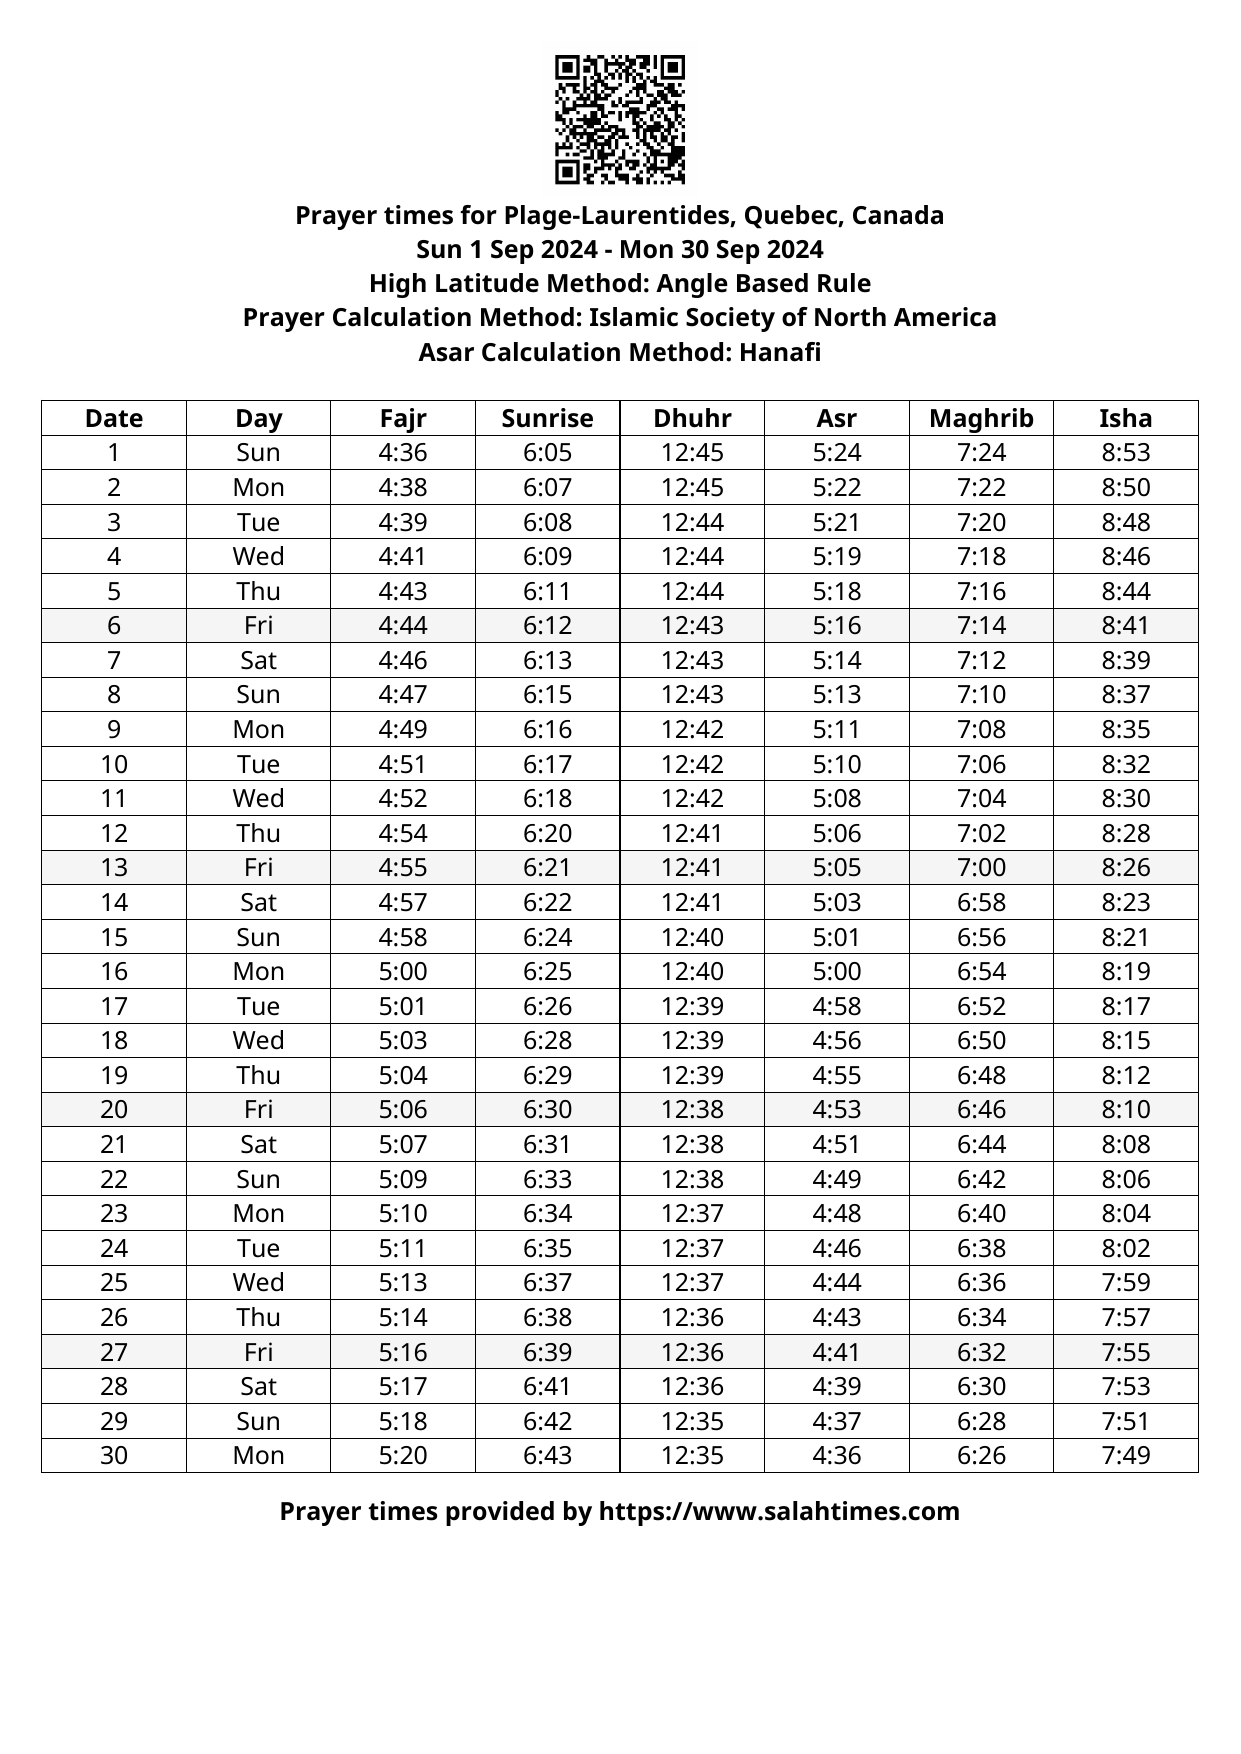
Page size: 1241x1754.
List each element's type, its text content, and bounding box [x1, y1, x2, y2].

table_cell 3 [42, 505, 186, 538]
table_cell 30 [42, 1439, 186, 1472]
table_cell 6:48 [910, 1058, 1053, 1092]
table_cell 21 [42, 1127, 186, 1161]
table_cell 8:02 [1054, 1231, 1198, 1264]
table_cell 12:41 [621, 816, 764, 849]
table_cell Sun [187, 1162, 330, 1195]
table_cell 5:03 [331, 1024, 475, 1057]
table_cell 5:16 [765, 609, 909, 642]
table_cell Thu [187, 1300, 330, 1334]
table_cell Thu [187, 1058, 330, 1092]
table_cell Mon [187, 1196, 330, 1230]
table_cell 8:19 [1054, 954, 1198, 988]
table_cell 6:41 [476, 1369, 619, 1403]
table_cell Sat [187, 1127, 330, 1161]
table_cell Fri [187, 609, 330, 642]
table_cell 8:32 [1054, 747, 1198, 780]
table_cell 12:38 [621, 1127, 764, 1161]
table_cell 8:41 [1054, 609, 1198, 642]
table_cell Sun [187, 678, 330, 711]
table_cell Wed [187, 1024, 330, 1057]
table_cell 12:42 [621, 712, 764, 746]
table_cell 4:44 [331, 609, 475, 642]
table_cell Fri [187, 1335, 330, 1368]
table_cell 5:18 [765, 574, 909, 607]
text Prayer times for Plage-Laurentides, Quebec, Canada [42, 198, 1198, 232]
table_cell 4:43 [765, 1300, 909, 1334]
table_cell 15 [42, 920, 186, 953]
table_cell 12:39 [621, 1024, 764, 1057]
table_cell 14 [42, 885, 186, 919]
table_cell Mon [187, 954, 330, 988]
table_cell 4:51 [331, 747, 475, 780]
table_cell 4:49 [765, 1162, 909, 1195]
text Sun 1 Sep 2024 - Mon 30 Sep 2024 [42, 232, 1198, 266]
table_cell 7:12 [910, 643, 1053, 677]
table_cell Wed [187, 781, 330, 815]
text High Latitude Method: Angle Based Rule [42, 266, 1198, 300]
table_cell 6:18 [476, 781, 619, 815]
table_cell 6:17 [476, 747, 619, 780]
table_cell 6:58 [910, 885, 1053, 919]
table_cell 6:43 [476, 1439, 619, 1472]
table_cell 5:00 [331, 954, 475, 988]
table_cell Sat [187, 643, 330, 677]
table_cell Mon [187, 470, 330, 504]
table_cell 8:15 [1054, 1024, 1198, 1057]
table_cell 5:21 [765, 505, 909, 538]
table_cell 8:28 [1054, 816, 1198, 849]
table_cell 4:47 [331, 678, 475, 711]
table_cell 5:09 [331, 1162, 475, 1195]
table_cell 5:19 [765, 539, 909, 573]
table_cell 7:59 [1054, 1266, 1198, 1299]
table_cell 4:44 [765, 1266, 909, 1299]
table_cell Tue [187, 989, 330, 1022]
table_cell 6:09 [476, 539, 619, 573]
table_header Day [187, 401, 330, 434]
table_cell 12:35 [621, 1404, 764, 1437]
table_cell 4:46 [331, 643, 475, 677]
table_cell 4:54 [331, 816, 475, 849]
table_header Date [42, 401, 186, 434]
table_header Sunrise [476, 401, 619, 434]
table_cell 12:45 [621, 470, 764, 504]
table_cell 4:37 [765, 1404, 909, 1437]
table_cell 4:52 [331, 781, 475, 815]
table_cell 6:52 [910, 989, 1053, 1022]
table_cell 7:06 [910, 747, 1053, 780]
table_cell Mon [187, 712, 330, 746]
table_cell 8:46 [1054, 539, 1198, 573]
table_header Dhuhr [621, 401, 764, 434]
table_cell 5:13 [765, 678, 909, 711]
table_cell 6:20 [476, 816, 619, 849]
table_cell 5:16 [331, 1335, 475, 1368]
table_cell 6:11 [476, 574, 619, 607]
table_cell 8:37 [1054, 678, 1198, 711]
table_cell 4:57 [331, 885, 475, 919]
table_cell 4:51 [765, 1127, 909, 1161]
table_cell 6:28 [476, 1024, 619, 1057]
table_cell 6:38 [910, 1231, 1053, 1264]
table_cell 5:01 [331, 989, 475, 1022]
table_cell 6:29 [476, 1058, 619, 1092]
table_cell 7:20 [910, 505, 1053, 538]
table_cell Thu [187, 816, 330, 849]
table_cell 4:38 [331, 470, 475, 504]
table_cell 8:23 [1054, 885, 1198, 919]
table_cell 5:10 [331, 1196, 475, 1230]
table_cell 4:39 [765, 1369, 909, 1403]
table_cell 5:14 [765, 643, 909, 677]
table_cell 12:42 [621, 747, 764, 780]
table_cell 5:05 [765, 851, 909, 884]
table_cell 7 [42, 643, 186, 677]
table_cell 10 [42, 747, 186, 780]
table_cell 6 [42, 609, 186, 642]
table_cell 6:26 [476, 989, 619, 1022]
table_cell 12:42 [621, 781, 764, 815]
table_cell 6:12 [476, 609, 619, 642]
table_cell 5:07 [331, 1127, 475, 1161]
table_cell 12:35 [621, 1439, 764, 1472]
table_cell 7:53 [1054, 1369, 1198, 1403]
table_cell 6:42 [910, 1162, 1053, 1195]
table_cell 4:53 [765, 1093, 909, 1126]
table_cell 7:00 [910, 851, 1053, 884]
table_cell 12:37 [621, 1231, 764, 1264]
table_cell Wed [187, 1266, 330, 1299]
table_cell 6:54 [910, 954, 1053, 988]
table_cell 19 [42, 1058, 186, 1092]
table_cell 6:33 [476, 1162, 619, 1195]
table_cell 12:44 [621, 539, 764, 573]
table_cell 26 [42, 1300, 186, 1334]
table_cell 8:30 [1054, 781, 1198, 815]
table_cell 5 [42, 574, 186, 607]
table_cell Tue [187, 747, 330, 780]
table_cell 12:36 [621, 1300, 764, 1334]
table_cell 4 [42, 539, 186, 573]
table_cell 7:04 [910, 781, 1053, 815]
table_cell 12 [42, 816, 186, 849]
table_cell 8:10 [1054, 1093, 1198, 1126]
table_cell 6:21 [476, 851, 619, 884]
table_header Maghrib [910, 401, 1053, 434]
table_cell 6:16 [476, 712, 619, 746]
table_cell 6:46 [910, 1093, 1053, 1126]
table_cell 4:49 [331, 712, 475, 746]
table_cell 7:10 [910, 678, 1053, 711]
table_cell 7:02 [910, 816, 1053, 849]
table_cell 4:43 [331, 574, 475, 607]
table_cell 6:08 [476, 505, 619, 538]
table_cell 1 [42, 436, 186, 469]
table_cell 25 [42, 1266, 186, 1299]
table_cell 4:46 [765, 1231, 909, 1264]
table_cell 7:14 [910, 609, 1053, 642]
table_cell 6:50 [910, 1024, 1053, 1057]
table_cell 5:00 [765, 954, 909, 988]
table_cell 12:43 [621, 678, 764, 711]
table_header Isha [1054, 401, 1198, 434]
table_cell Tue [187, 1231, 330, 1264]
table_cell 4:39 [331, 505, 475, 538]
table_cell Fri [187, 1093, 330, 1126]
table_cell 6:32 [910, 1335, 1053, 1368]
table_cell 12:43 [621, 609, 764, 642]
table_cell 6:34 [910, 1300, 1053, 1334]
table_cell 8:44 [1054, 574, 1198, 607]
table_cell Thu [187, 574, 330, 607]
table_cell 12:41 [621, 851, 764, 884]
table_cell 6:22 [476, 885, 619, 919]
table_cell 7:49 [1054, 1439, 1198, 1472]
table_cell 8:06 [1054, 1162, 1198, 1195]
table_cell 5:11 [765, 712, 909, 746]
picture [542, 41, 699, 198]
table_cell 6:34 [476, 1196, 619, 1230]
table_cell 8:50 [1054, 470, 1198, 504]
table_cell 12:37 [621, 1266, 764, 1299]
table_cell 7:16 [910, 574, 1053, 607]
table_cell 5:08 [765, 781, 909, 815]
table_cell 5:11 [331, 1231, 475, 1264]
table_cell 5:20 [331, 1439, 475, 1472]
table_header Fajr [331, 401, 475, 434]
table_cell 6:44 [910, 1127, 1053, 1161]
table_cell 6:30 [476, 1093, 619, 1126]
table_cell 6:24 [476, 920, 619, 953]
table_cell 5:10 [765, 747, 909, 780]
table_cell 7:57 [1054, 1300, 1198, 1334]
table_cell 17 [42, 989, 186, 1022]
table_cell 20 [42, 1093, 186, 1126]
table_cell 12:45 [621, 436, 764, 469]
table_cell 5:04 [331, 1058, 475, 1092]
text Prayer times provided by https://www.salahtimes.com [42, 1494, 1198, 1528]
table_cell 6:37 [476, 1266, 619, 1299]
table_cell 6:15 [476, 678, 619, 711]
table_cell 12:44 [621, 574, 764, 607]
table_cell 5:22 [765, 470, 909, 504]
text Prayer Calculation Method: Islamic Society of North America [42, 300, 1198, 334]
table_cell 4:48 [765, 1196, 909, 1230]
table_cell 6:40 [910, 1196, 1053, 1230]
table_cell 12:36 [621, 1369, 764, 1403]
table_cell 8:12 [1054, 1058, 1198, 1092]
table_cell 12:40 [621, 920, 764, 953]
table_cell 5:18 [331, 1404, 475, 1437]
table_cell 12:40 [621, 954, 764, 988]
table_cell Mon [187, 1439, 330, 1472]
table_cell 5:06 [331, 1093, 475, 1126]
table_cell 2 [42, 470, 186, 504]
table_cell 6:31 [476, 1127, 619, 1161]
table_cell 4:56 [765, 1024, 909, 1057]
table_cell 6:13 [476, 643, 619, 677]
table_cell 12:38 [621, 1093, 764, 1126]
table_cell 7:55 [1054, 1335, 1198, 1368]
table_cell 4:58 [765, 989, 909, 1022]
table_cell 8:21 [1054, 920, 1198, 953]
table_cell 6:30 [910, 1369, 1053, 1403]
table_cell 6:35 [476, 1231, 619, 1264]
table_header Asr [765, 401, 909, 434]
table_cell 12:39 [621, 1058, 764, 1092]
table_cell 6:38 [476, 1300, 619, 1334]
table_cell 6:42 [476, 1404, 619, 1437]
table_cell 8:35 [1054, 712, 1198, 746]
table_cell 11 [42, 781, 186, 815]
table_cell 5:13 [331, 1266, 475, 1299]
table_cell 8 [42, 678, 186, 711]
table_cell Sat [187, 885, 330, 919]
table_cell 12:41 [621, 885, 764, 919]
table_cell 5:01 [765, 920, 909, 953]
table_cell 7:51 [1054, 1404, 1198, 1437]
table_cell 4:58 [331, 920, 475, 953]
table_cell 22 [42, 1162, 186, 1195]
table_cell 6:36 [910, 1266, 1053, 1299]
table_cell 5:14 [331, 1300, 475, 1334]
table_cell 8:17 [1054, 989, 1198, 1022]
table_cell 8:08 [1054, 1127, 1198, 1161]
table_cell 9 [42, 712, 186, 746]
table_cell 7:22 [910, 470, 1053, 504]
table_cell 12:43 [621, 643, 764, 677]
table_cell 27 [42, 1335, 186, 1368]
table_cell 7:18 [910, 539, 1053, 573]
table_cell 5:06 [765, 816, 909, 849]
table_cell 28 [42, 1369, 186, 1403]
table_cell 12:36 [621, 1335, 764, 1368]
table_cell 4:55 [765, 1058, 909, 1092]
table_cell 5:03 [765, 885, 909, 919]
table_cell 6:39 [476, 1335, 619, 1368]
table_cell 6:05 [476, 436, 619, 469]
table_cell Sat [187, 1369, 330, 1403]
table_cell 8:04 [1054, 1196, 1198, 1230]
table_cell 5:24 [765, 436, 909, 469]
table_cell 12:44 [621, 505, 764, 538]
table_cell 8:48 [1054, 505, 1198, 538]
table_cell 4:36 [765, 1439, 909, 1472]
table_cell 5:17 [331, 1369, 475, 1403]
table_cell 7:08 [910, 712, 1053, 746]
table_cell 23 [42, 1196, 186, 1230]
table_cell 6:07 [476, 470, 619, 504]
table_cell 6:28 [910, 1404, 1053, 1437]
text Asar Calculation Method: Hanafi [42, 334, 1198, 368]
table_cell 6:25 [476, 954, 619, 988]
table_cell 4:41 [765, 1335, 909, 1368]
table_cell Fri [187, 851, 330, 884]
table_cell 7:24 [910, 436, 1053, 469]
table_cell 4:55 [331, 851, 475, 884]
table_cell 6:26 [910, 1439, 1053, 1472]
table_cell Tue [187, 505, 330, 538]
table_cell Sun [187, 1404, 330, 1437]
table_cell 12:38 [621, 1162, 764, 1195]
table_cell Wed [187, 539, 330, 573]
table_cell 6:56 [910, 920, 1053, 953]
table_cell 16 [42, 954, 186, 988]
table_cell 18 [42, 1024, 186, 1057]
table_cell 24 [42, 1231, 186, 1264]
table_cell 4:36 [331, 436, 475, 469]
table_cell 4:41 [331, 539, 475, 573]
table_cell 12:37 [621, 1196, 764, 1230]
table_cell Sun [187, 436, 330, 469]
table_cell Sun [187, 920, 330, 953]
table_cell 13 [42, 851, 186, 884]
table_cell 8:39 [1054, 643, 1198, 677]
table_cell 12:39 [621, 989, 764, 1022]
table_cell 29 [42, 1404, 186, 1437]
table_cell 8:26 [1054, 851, 1198, 884]
table_cell 8:53 [1054, 436, 1198, 469]
